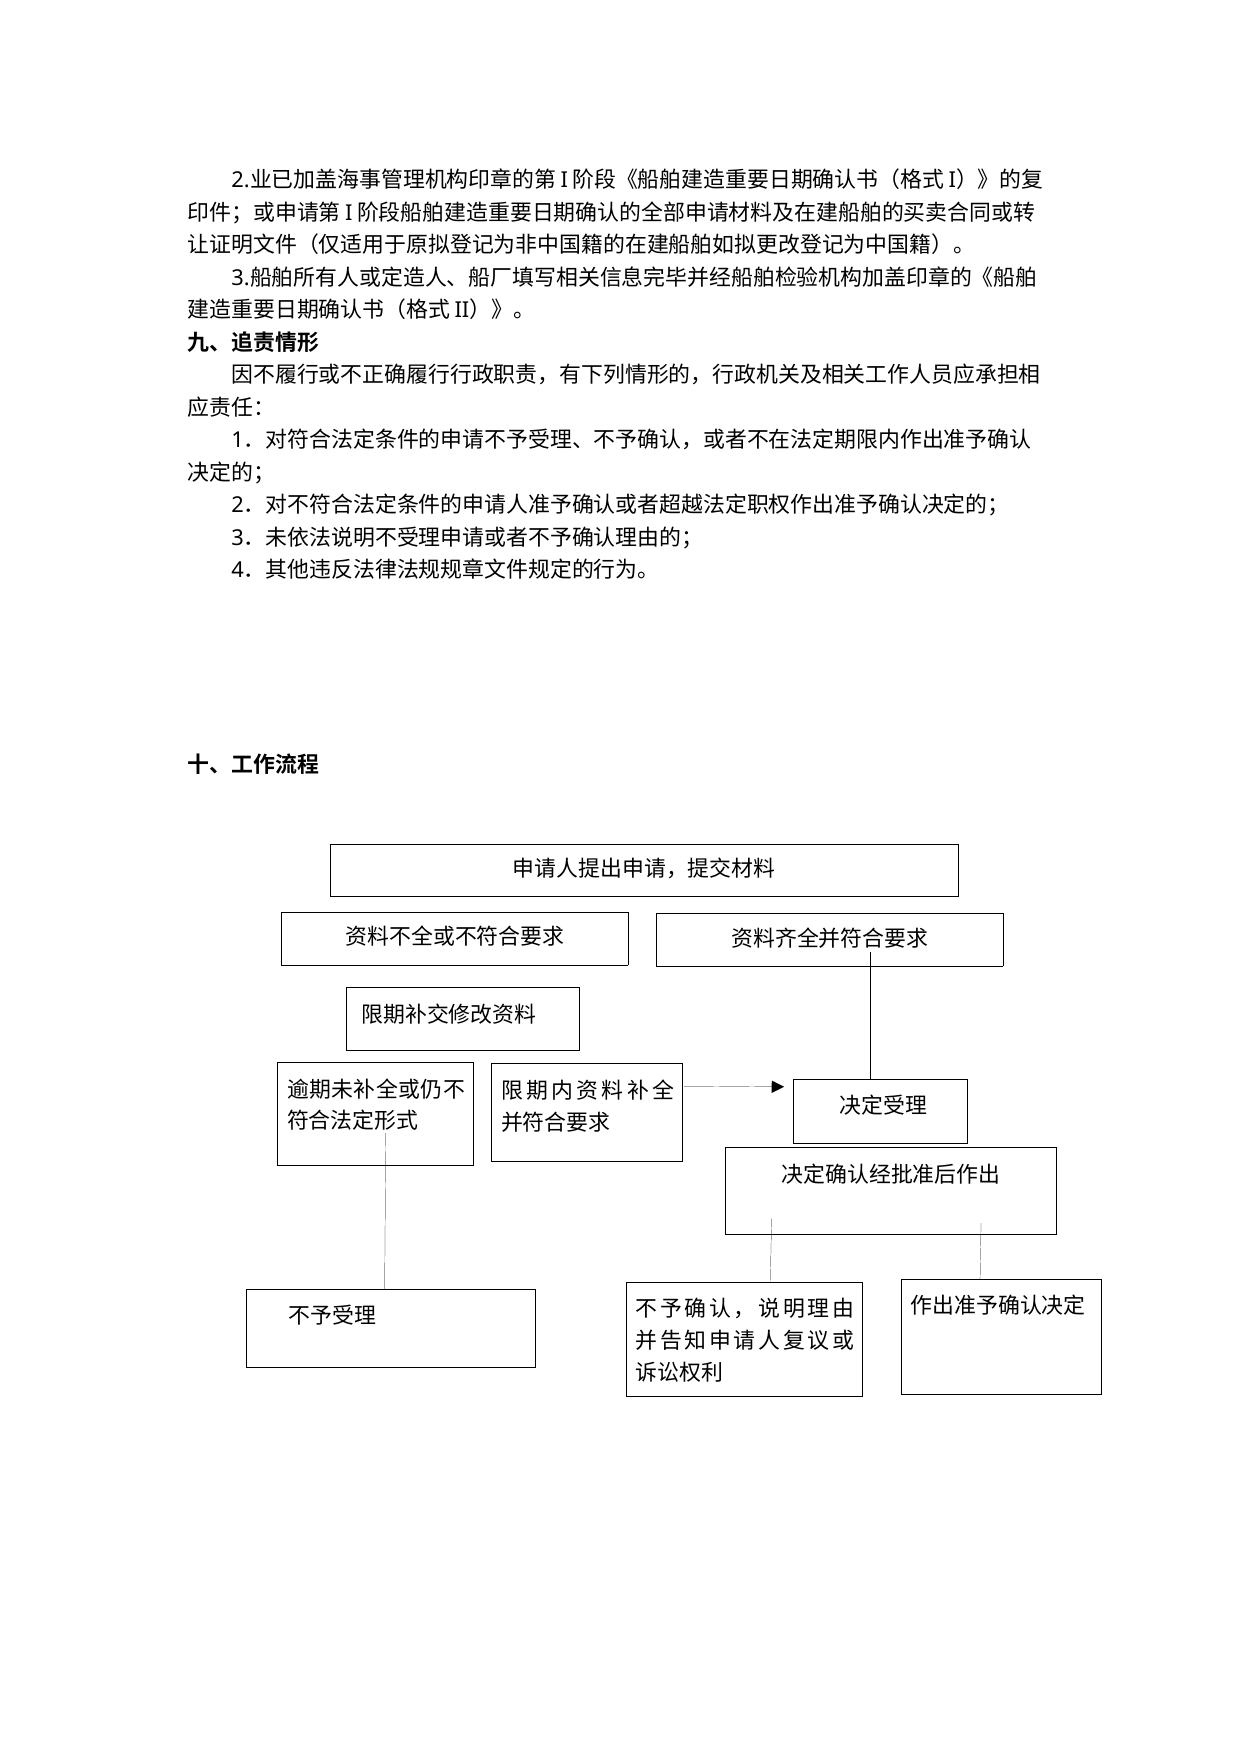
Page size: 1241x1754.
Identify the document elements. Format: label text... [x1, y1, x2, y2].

list 追责情形 [187, 324, 1053, 357]
list 工作流程 [187, 747, 1053, 779]
text 2.业已加盖海事管理机构印章的第I阶段《船舶建造重要日期确认书（格式I）》的复印件；或申请第I阶段船舶建造重要日期确认的全部申请材料及在建船舶的买卖合同或转让证明文件（仅适用于原拟登记为非中国籍的在建船舶如拟更改登记为中国籍）。 [187, 162, 1053, 259]
text 2．对不符合法定条件的申请人准予确认或者超越法定职权作出准予确认决定的； [187, 487, 1053, 519]
text 因不履行或不正确履行行政职责，有下列情形的，行政机关及相关工作人员应承担相应责任： [187, 357, 1053, 422]
text 3．未依法说明不受理申请或者不予确认理由的； [187, 519, 1053, 552]
text 1．对符合法定条件的申请不予受理、不予确认，或者不在法定期限内作出准予确认决定的； [187, 422, 1053, 487]
text 4．其他违反法律法规规章文件规定的行为。 [187, 552, 1053, 584]
text 3.船舶所有人或定造人、船厂填写相关信息完毕并经船舶检验机构加盖印章的《船舶建造重要日期确认书（格式II）》。 [187, 259, 1053, 324]
